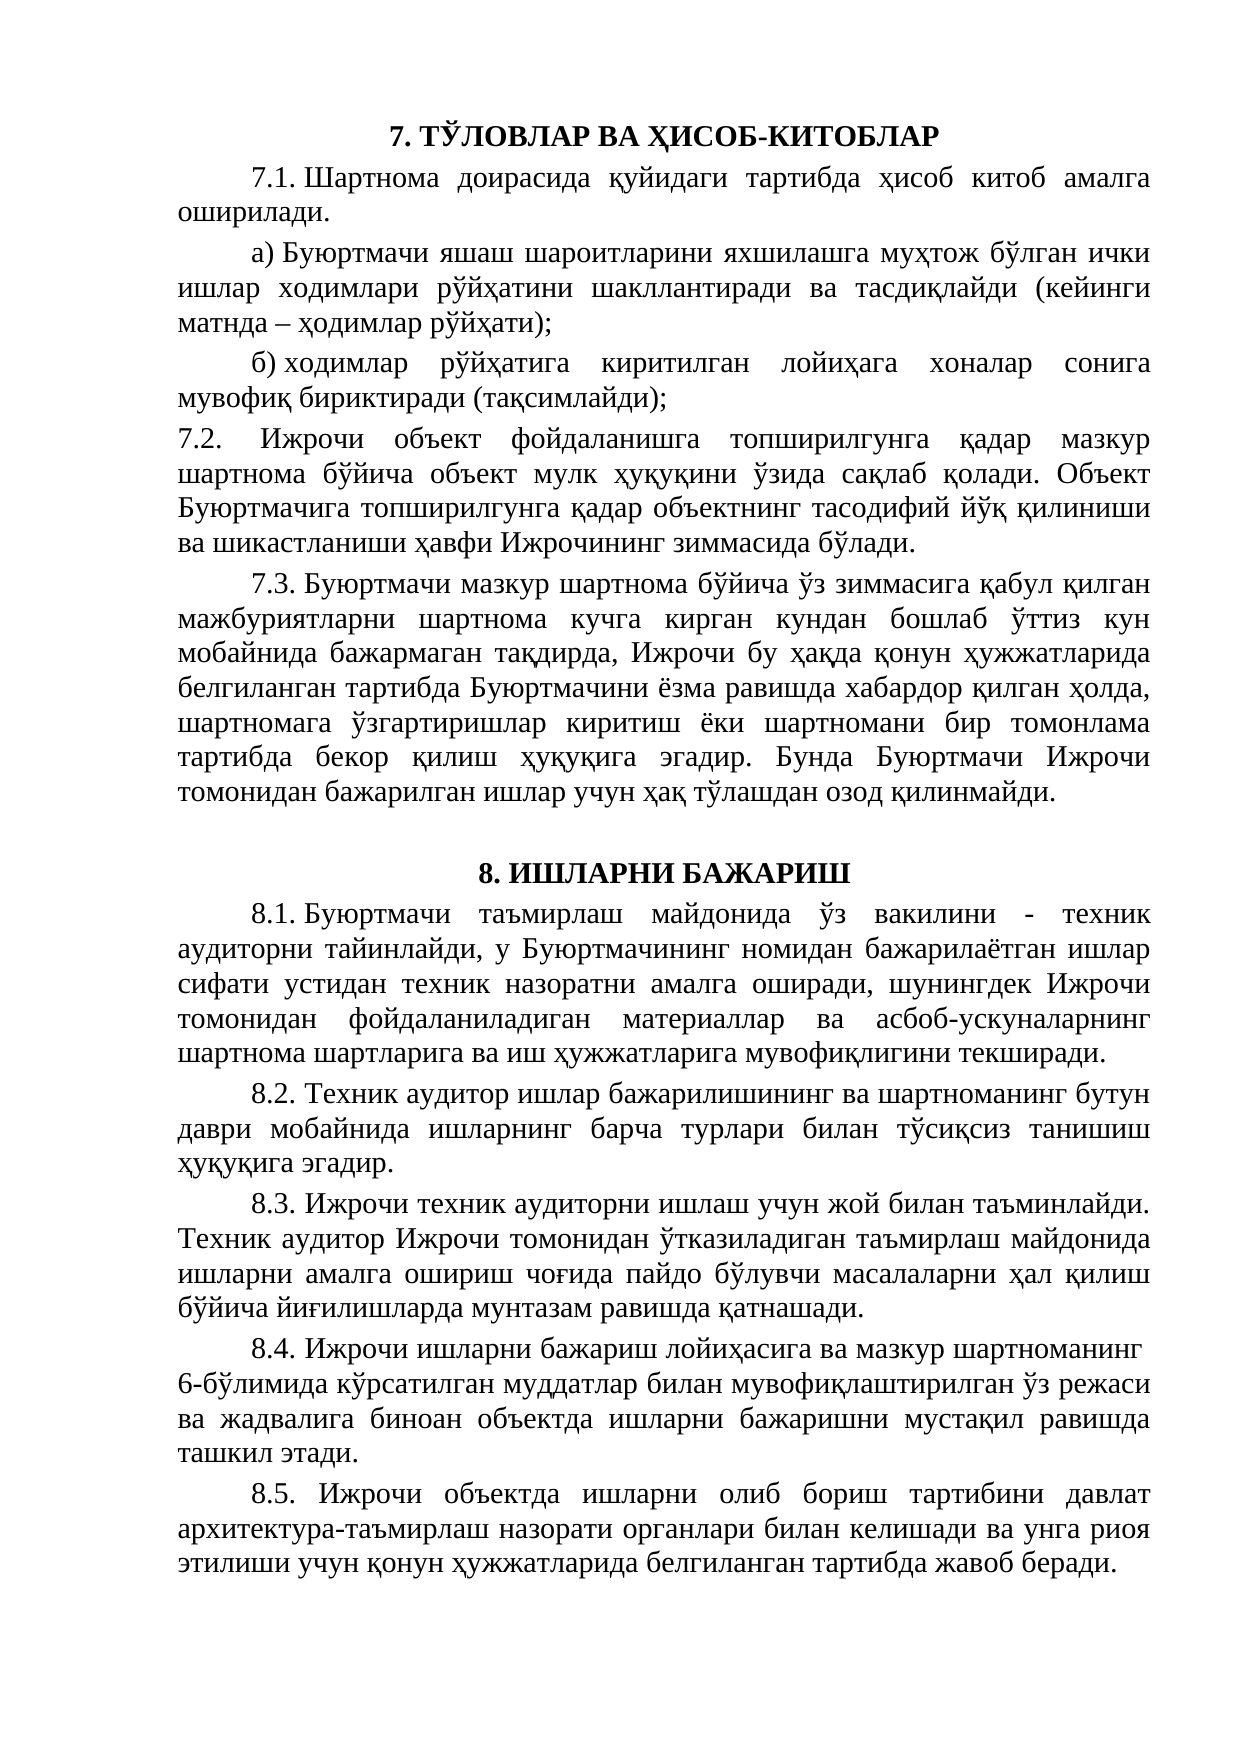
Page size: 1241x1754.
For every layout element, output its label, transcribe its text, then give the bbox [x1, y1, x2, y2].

text 8.3. Ижрочи техник аудиторни ишлаш учун жой билан таъминлайди. Техник аудитор Ижрочи томонидан ўтказиладиган таъмирлаш майдонида ишларни амалга ошириш чоғида пайдо бўлувчи масалаларни ҳал қилиш бўйича йиғилишларда мунтазам равишда қатнашади. [177, 1186, 1152, 1324]
text 8.5. Ижрочи объектда ишларни олиб бориш тартибини давлат архитектура-таъмирлаш назорати органлари билан келишади ва унга риоя этилиши учун қонун ҳужжатларида белгиланган тартибда жавоб беради. [177, 1475, 1152, 1579]
text 7. ТЎЛОВЛАР ВА ҲИСОБ-КИТОБЛАР [177, 118, 1152, 153]
text а) Буюртмачи яшаш шароитларини яхшилашга муҳтож бўлган ички ишлар ходимлари рўйҳатини шакллантиради ва тасдиқлайди (кейинги матнда – ҳодимлар рўйҳати); [177, 234, 1152, 338]
text 8.1. Буюртмачи таъмирлаш майдонида ўз вакилини - техник аудиторни тайинлайди, у Буюртмачининг номидан бажарилаётган ишлар сифати устидан техник назоратни амалга оширади, шунингдек Ижрочи томонидан фойдаланиладиган материаллар ва асбоб-ускуналарнинг шартнома шартларига ва иш ҳужжатларига мувофиқлигини текширади. [177, 896, 1152, 1069]
text 7.1. Шартнома доирасида қуйидаги тартибда ҳисоб китоб амалга оширилади. [177, 159, 1152, 228]
text 8.4. Ижрочи ишларни бажариш лойиҳасига ва мазкур шартноманинг 6-бўлимида кўрсатилган муддатлар билан мувофиқлаштирилган ўз режаси ва жадвалига биноан объектда ишларни бажаришни мустақил равишда ташкил этади. [177, 1330, 1152, 1469]
text б) ходимлар рўйҳатига киритилган лойиҳага хоналар сонига мувофиқ бириктиради (тақсимлайди); [177, 345, 1152, 414]
text 8.2. Техник аудитор ишлар бажарилишининг ва шартноманинг бутун даври мобайнида ишларнинг барча турлари билан тўсиқсиз танишиш ҳуқуқига эгадир. [177, 1075, 1152, 1179]
text 7.2. Ижрочи объект фойдаланишга топширилгунга қадар мазкур шартнома бўйича объект мулк ҳуқуқини ўзида сақлаб қолади. Объект Буюртмачига топширилгунга қадар объектнинг тасодифий йўқ қилиниши ва шикастланиши ҳавфи Ижрочининг зиммасида бўлади. [177, 420, 1152, 559]
text 8. ИШЛАРНИ БАЖАРИШ [177, 855, 1152, 889]
text 7.3. Буюртмачи мазкур шартнома бўйича ўз зиммасига қабул қилган мажбуриятларни шартнома кучга кирган кундан бошлаб ўттиз кун мобайнида бажармаган тақдирда, Ижрочи бу ҳақда қонун ҳужжатларида белгиланган тартибда Буюртмачини ёзма равишда хабардор қилган ҳолда, шартномага ўзгартиришлар киритиш ёки шартномани бир томонлама тартибда бекор қилиш ҳуқуқига эгадир. Бунда Буюртмачи Ижрочи томонидан бажарилган ишлар учун ҳақ тўлашдан озод қилинмайди. [177, 565, 1152, 808]
